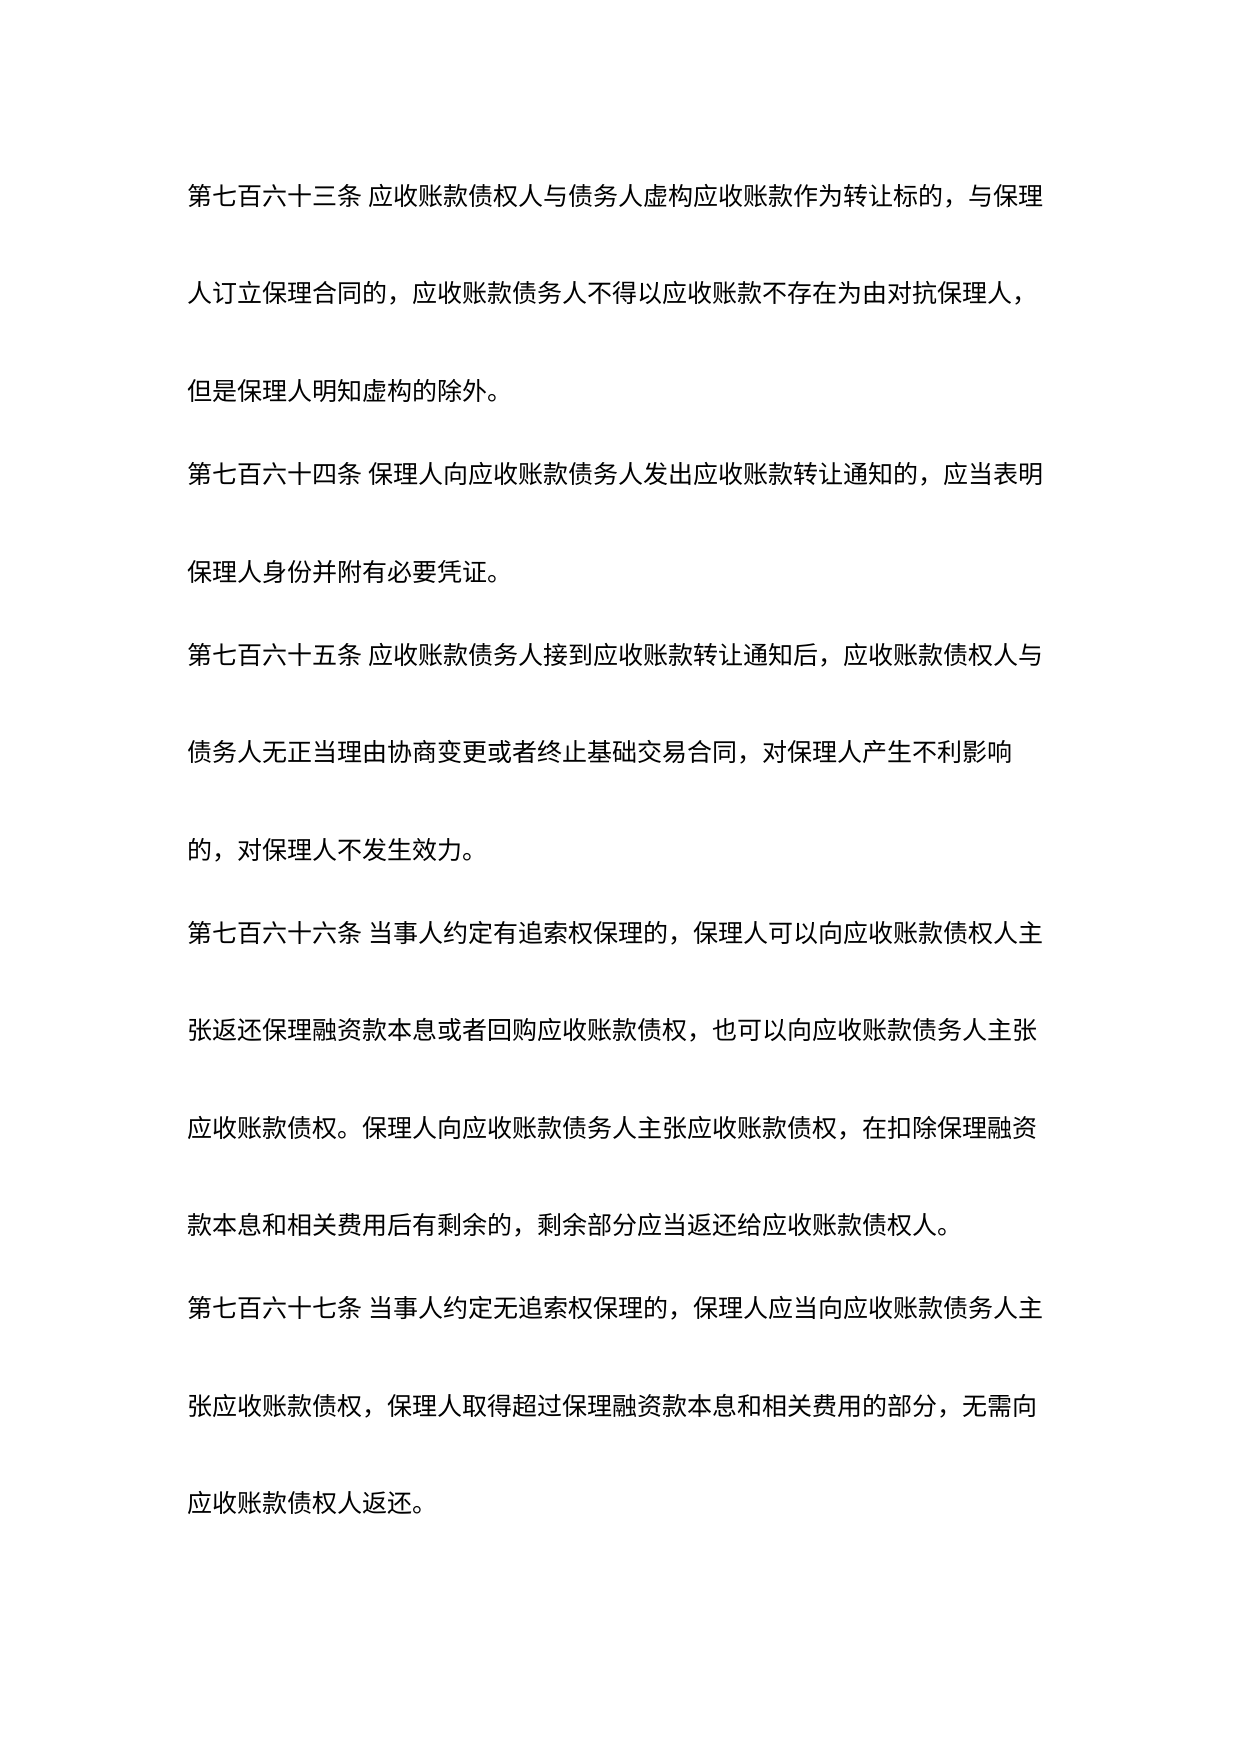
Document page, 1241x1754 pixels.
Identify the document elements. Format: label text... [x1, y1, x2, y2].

text 第七百六十五条 应收账款债务人接到应收账款转让通知后，应收账款债权人与债务人无正当理由协商变更或者终止基础交易合同，对保理人产生不利影响的，对保理人不发生效力。 [187, 621, 1053, 881]
text 第七百六十六条 当事人约定有追索权保理的，保理人可以向应收账款债权人主张返还保理融资款本息或者回购应收账款债权，也可以向应收账款债务人主张应收账款债权。保理人向应收账款债务人主张应收账款债权，在扣除保理融资款本息和相关费用后有剩余的，剩余部分应当返还给应收账款债权人。 [187, 899, 1053, 1256]
text 第七百六十七条 当事人约定无追索权保理的，保理人应当向应收账款债务人主张应收账款债权，保理人取得超过保理融资款本息和相关费用的部分，无需向应收账款债权人返还。 [187, 1274, 1053, 1534]
text 第七百六十四条 保理人向应收账款债务人发出应收账款转让通知的，应当表明保理人身份并附有必要凭证。 [187, 440, 1053, 603]
text 第七百六十三条 应收账款债权人与债务人虚构应收账款作为转让标的，与保理人订立保理合同的，应收账款债务人不得以应收账款不存在为由对抗保理人，但是保理人明知虚构的除外。 [187, 162, 1053, 422]
